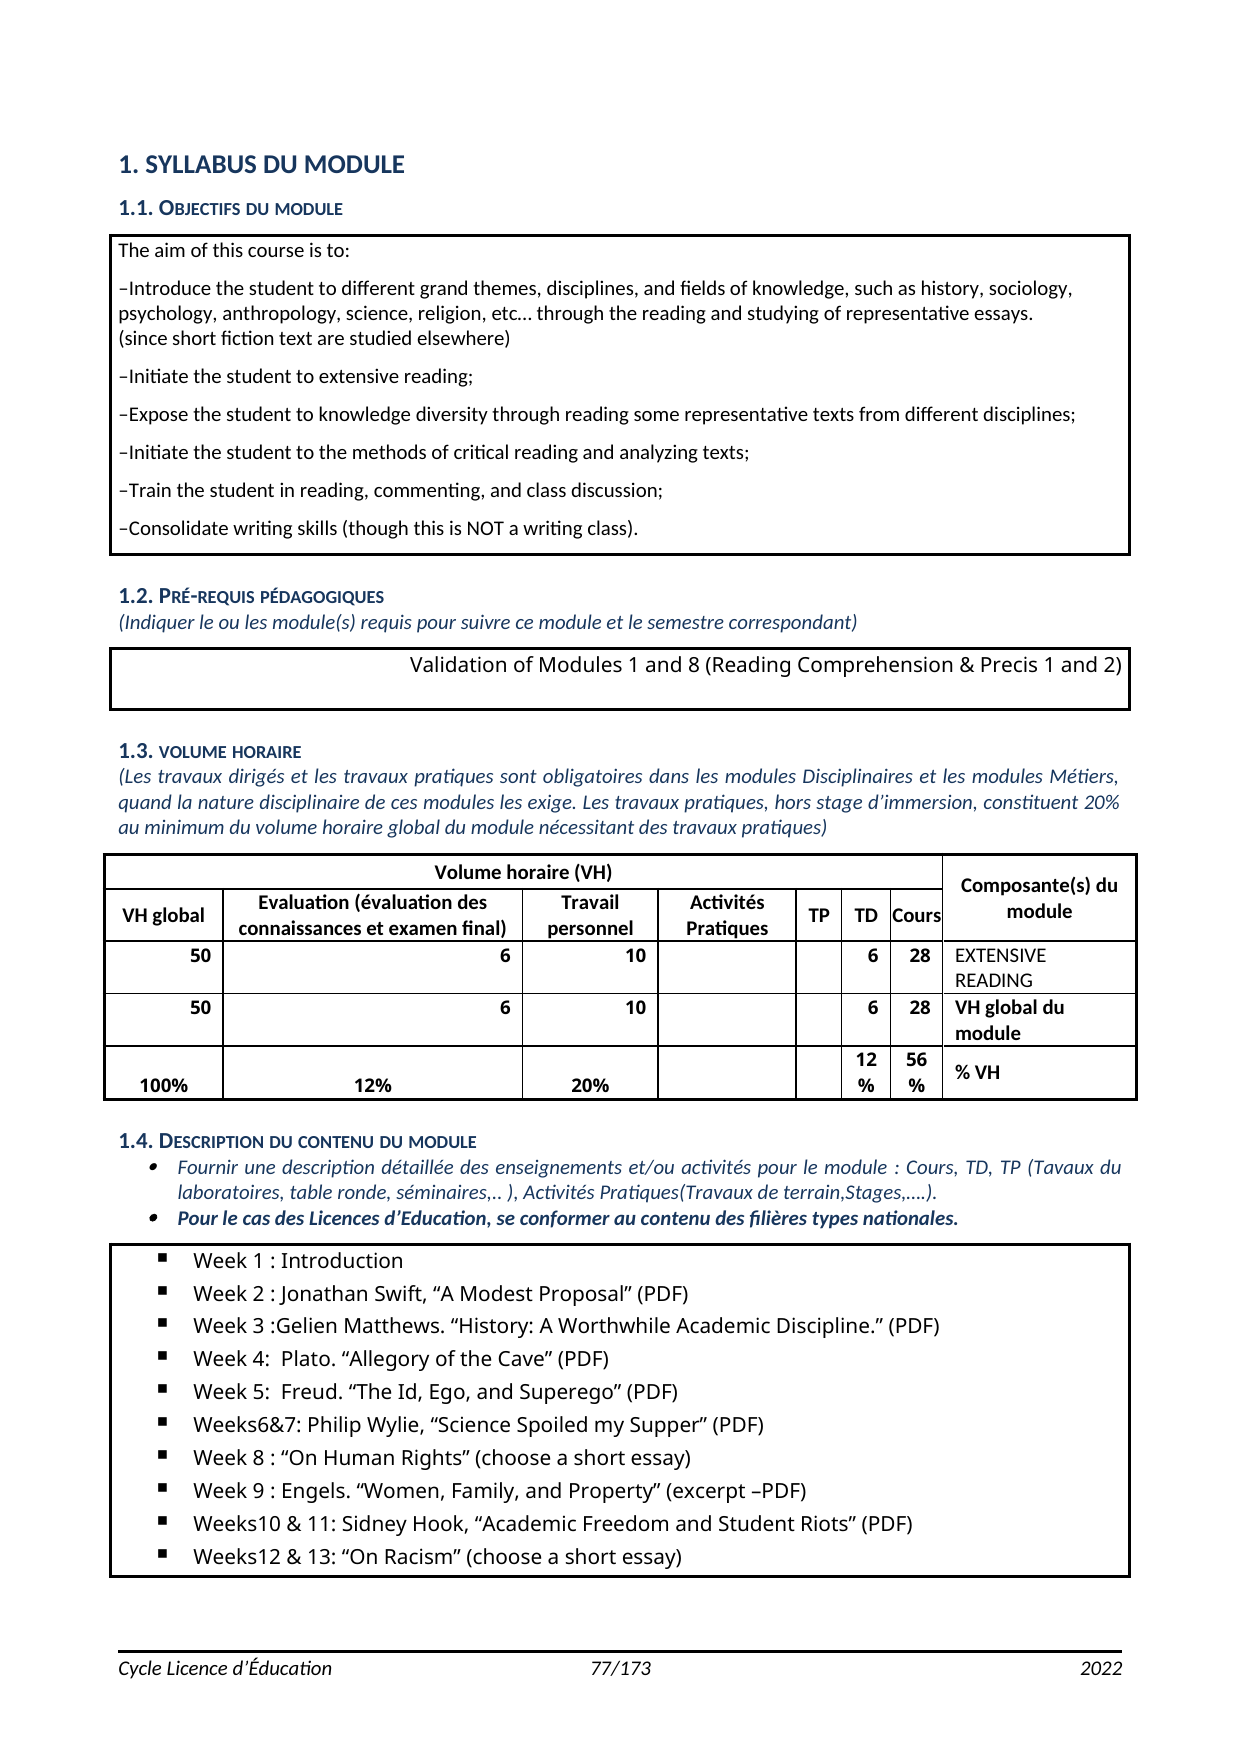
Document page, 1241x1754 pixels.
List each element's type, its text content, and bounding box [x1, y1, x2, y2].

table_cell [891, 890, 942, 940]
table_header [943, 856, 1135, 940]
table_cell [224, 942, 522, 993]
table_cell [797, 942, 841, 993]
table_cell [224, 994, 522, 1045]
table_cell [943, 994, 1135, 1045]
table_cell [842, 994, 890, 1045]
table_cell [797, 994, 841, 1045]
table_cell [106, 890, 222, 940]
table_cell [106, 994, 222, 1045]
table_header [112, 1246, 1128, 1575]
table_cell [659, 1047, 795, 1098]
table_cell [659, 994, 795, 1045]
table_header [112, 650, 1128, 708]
text 1.1. Objectifs du module [118, 193, 1122, 221]
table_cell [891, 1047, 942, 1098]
text (Indiquer le ou les module(s) requis pour suivre ce module et le semestre correspondant) [118, 609, 1122, 635]
text 1.2. Pré-requis pédagogiques [118, 581, 1122, 609]
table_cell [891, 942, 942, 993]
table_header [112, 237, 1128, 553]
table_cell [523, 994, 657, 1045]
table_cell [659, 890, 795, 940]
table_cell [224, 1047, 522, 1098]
text 1. SYLLABUS DU MODULE [118, 148, 1122, 181]
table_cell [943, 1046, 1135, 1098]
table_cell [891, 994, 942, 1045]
text (Les travaux dirigés et les travaux pratiques sont obligatoires dans les modules Disciplinaires et les modules Métiers, quand la nature disciplinaire de ces modules les exige. Les travaux pratiques, hors stage d’immersion, constituent 20% au minimum du volume horaire global du module nécessitant des travaux pratiques) [118, 764, 1122, 840]
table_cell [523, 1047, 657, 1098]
list Fournir une description détaillée des enseignements et/ou activités pour le module : Cours, TD, TP (Tavaux du laboratoires, table ronde, séminaires,.. ), Activités Pratiques(Travaux de terrain,Stages,….). [148, 1154, 1122, 1205]
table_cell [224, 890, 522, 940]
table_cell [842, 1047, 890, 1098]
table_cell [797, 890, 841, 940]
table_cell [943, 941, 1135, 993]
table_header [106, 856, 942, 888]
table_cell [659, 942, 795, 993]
text 1.4. Description du contenu du module [118, 1126, 1122, 1154]
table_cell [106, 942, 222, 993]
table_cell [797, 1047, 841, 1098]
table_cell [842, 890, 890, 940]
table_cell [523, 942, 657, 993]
text 1.3. volume horaire [118, 736, 1122, 764]
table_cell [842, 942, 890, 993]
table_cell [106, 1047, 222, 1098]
list Pour le cas des Licences d’Education, se conformer au contenu des filières types nationales. [148, 1205, 1122, 1230]
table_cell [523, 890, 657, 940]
